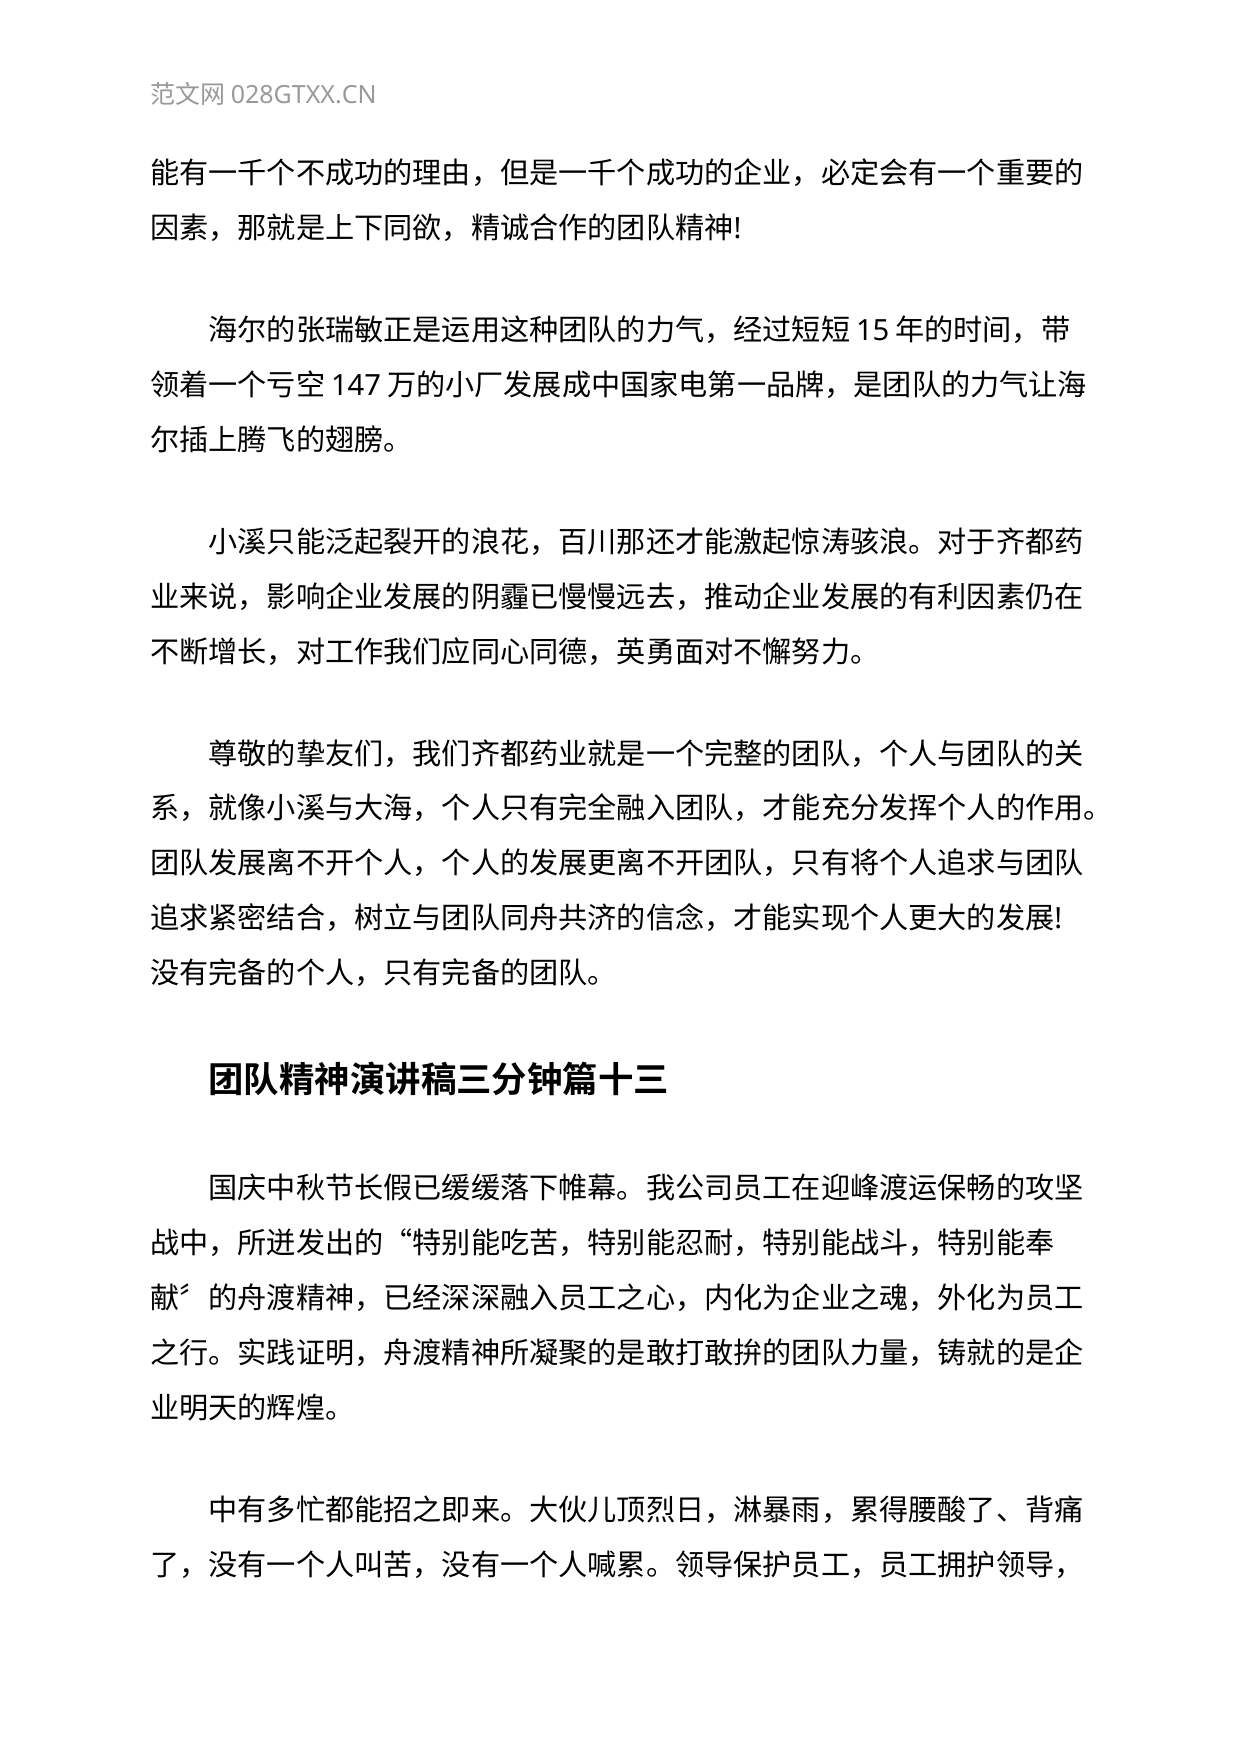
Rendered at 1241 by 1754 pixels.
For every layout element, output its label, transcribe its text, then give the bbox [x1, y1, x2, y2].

text 尊敬的挚友们，我们齐都药业就是一个完整的团队，个人与团队的关系，就像小溪与大海，个人只有完全融入团队，才能充分发挥个人的作用。团队发展离不开个人，个人的发展更离不开团队，只有将个人追求与团队追求紧密结合，树立与团队同舟共济的信念，才能实现个人更大的发展!没有完备的个人，只有完备的团队。 [150, 730, 1090, 992]
text 海尔的张瑞敏正是运用这种团队的力气，经过短短15年的时间，带领着一个亏空147万的小厂发展成中国家电第一品牌，是团队的力气让海尔插上腾飞的翅膀。 [150, 307, 1090, 459]
text 团队精神演讲稿三分钟篇十三 [150, 1052, 1090, 1103]
text 国庆中秋节长假已缓缓落下帷幕。我公司员工在迎峰渡运保畅的攻坚战中，所迸发出的“特别能吃苦，特别能忍耐，特别能战斗，特别能奉献〞的舟渡精神，已经深深融入员工之心，内化为企业之魂，外化为员工之行。实践证明，舟渡精神所凝聚的是敢打敢拚的团队力量，铸就的是企业明天的辉煌。 [150, 1165, 1090, 1427]
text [150, 1486, 1090, 1584]
text 小溪只能泛起裂开的浪花，百川那还才能激起惊涛骇浪。对于齐都药业来说，影响企业发展的阴霾已慢慢远去，推动企业发展的有利因素仍在不断增长，对工作我们应同心同德，英勇面对不懈努力。 [150, 519, 1090, 671]
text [150, 150, 1090, 247]
